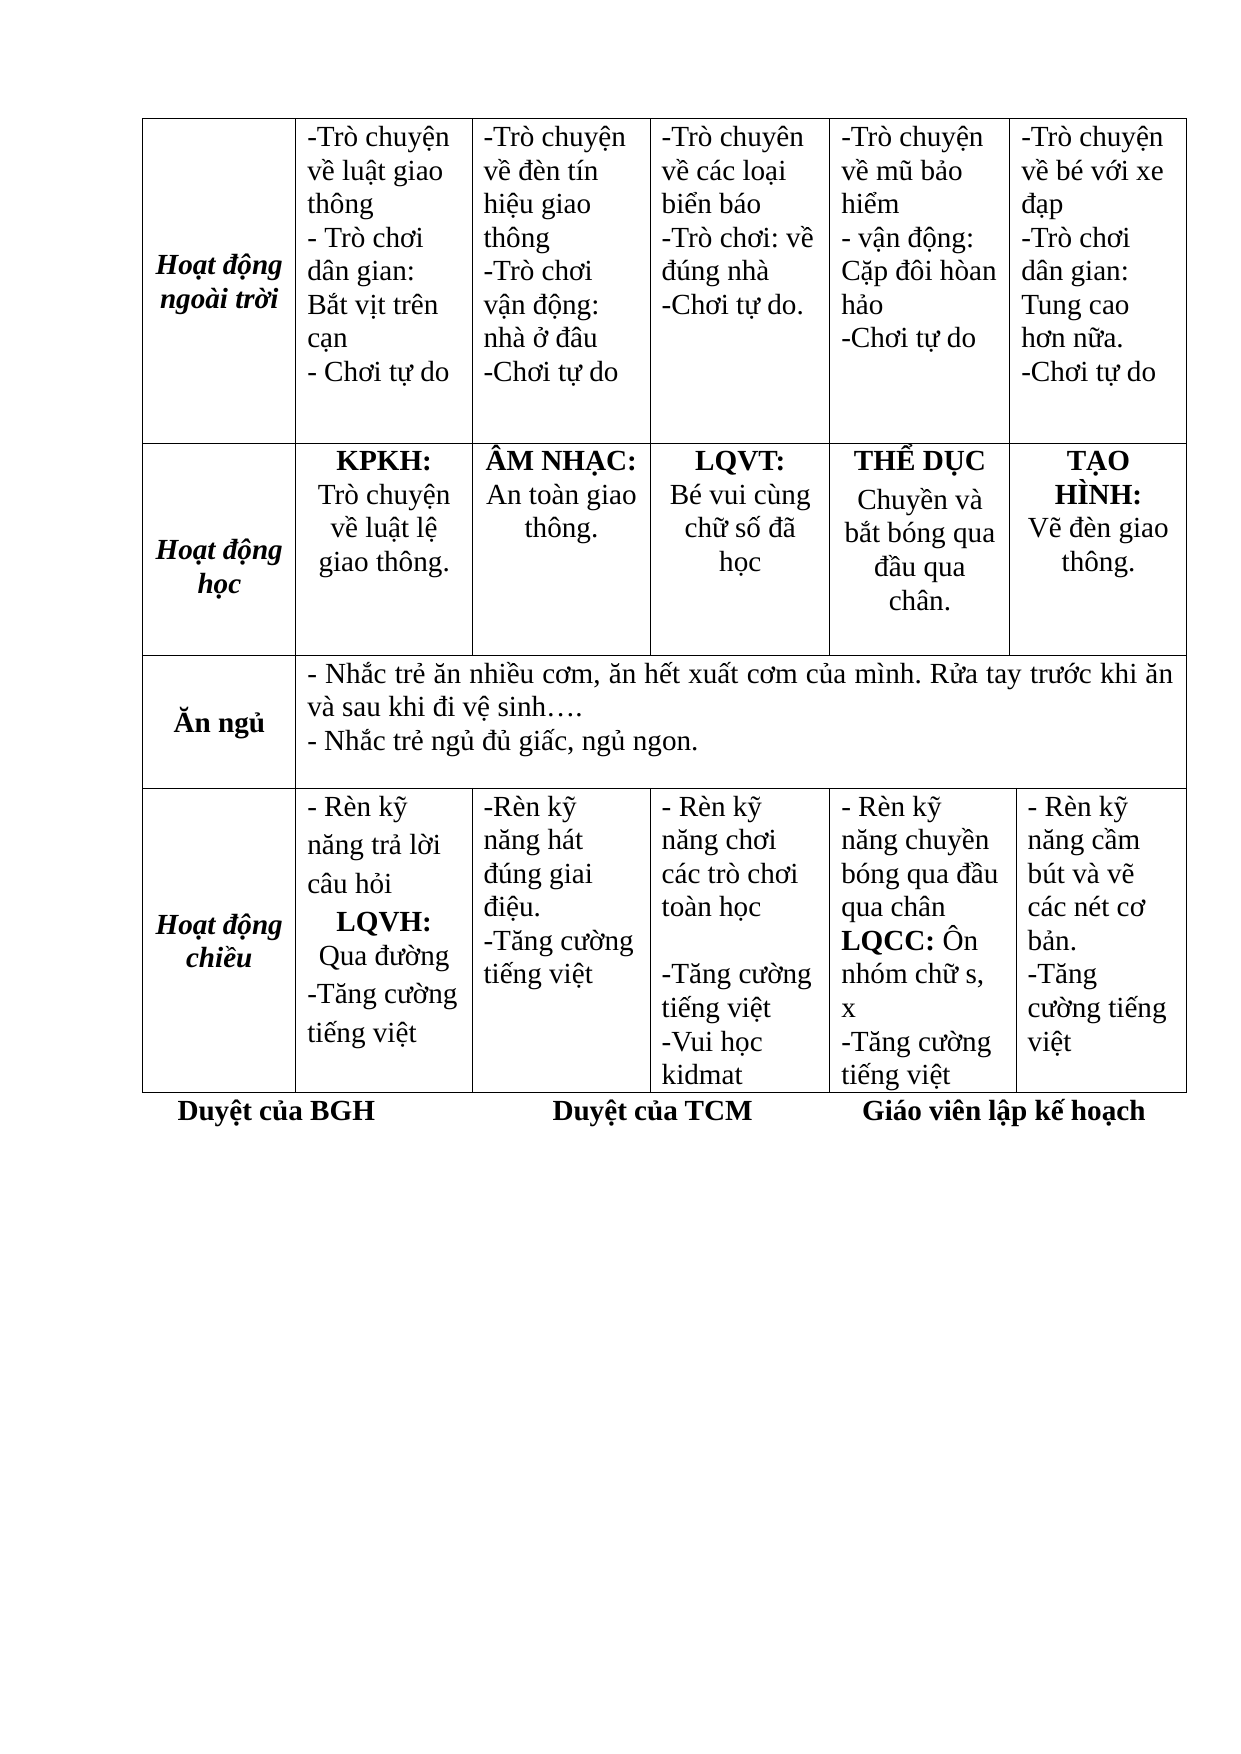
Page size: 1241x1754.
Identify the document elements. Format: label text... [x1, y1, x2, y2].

table_cell - Rèn kỹ năng chơi các trò chơi toàn học -Tăng cường tiếng việt -Vui học kidmat [651, 789, 829, 1092]
table_cell - Rèn kỹ năng trả lời câu hỏi LQVH: Qua đường -Tăng cường tiếng việt [296, 789, 472, 1092]
table_cell Ăn ngủ [143, 656, 295, 788]
table_cell -Trò chuyên về các loại biển báo -Trò chơi: về đúng nhà -Chơi tự do. [651, 119, 829, 442]
table_cell LQVT: Bé vui cùng chữ số đã học [651, 444, 829, 655]
table_cell - Rèn kỹ năng cầm bút và vẽ các nét cơ bản. -Tăng cường tiếng việt [1017, 789, 1186, 1092]
table_cell -Trò chuyện về bé với xe đạp -Trò chơi dân gian: Tung cao hơn nữa. -Chơi tự do [1010, 119, 1186, 442]
table_cell -Trò chuyện về luật giao thông - Trò chơi dân gian: Bắt vịt trên cạn - Chơi tự do [296, 119, 472, 442]
table_cell -Trò chuyện về đèn tín hiệu giao thông -Trò chơi vận động: nhà ở đâu -Chơi tự do [473, 119, 650, 442]
table_cell Hoạt động ngoài trời [143, 119, 295, 442]
text Duyệt của BGH Duyệt của TCM Giáo viên lập kế hoạch [177, 1093, 1152, 1127]
table_cell Hoạt động chiều [143, 789, 295, 1092]
table_cell THỂ DỤC Chuyền và bắt bóng qua đầu qua chân. [830, 444, 1009, 655]
table_cell KPKH: Trò chuyện về luật lệ giao thông. [296, 444, 472, 655]
table_cell -Trò chuyện về mũ bảo hiểm - vận động: Cặp đôi hòan hảo -Chơi tự do [830, 119, 1009, 442]
table_cell ÂM NHẠC: An toàn giao thông. [473, 444, 650, 655]
table_cell TẠO HÌNH: Vẽ đèn giao thông. [1010, 444, 1186, 655]
table_cell Hoạt động học [143, 444, 295, 655]
table_cell - Rèn kỹ năng chuyền bóng qua đầu qua chân LQCC: Ôn nhóm chữ s, x -Tăng cường tiếng việt [830, 789, 1016, 1092]
table_cell -Rèn kỹ năng hát đúng giai điệu. -Tăng cường tiếng việt [473, 789, 650, 1092]
table_cell - Nhắc trẻ ăn nhiều cơm, ăn hết xuất cơm của mình. Rửa tay trước khi ăn và sau khi đi vệ sinh…. - Nhắc trẻ ngủ đủ giấc, ngủ ngon. [296, 656, 1186, 788]
